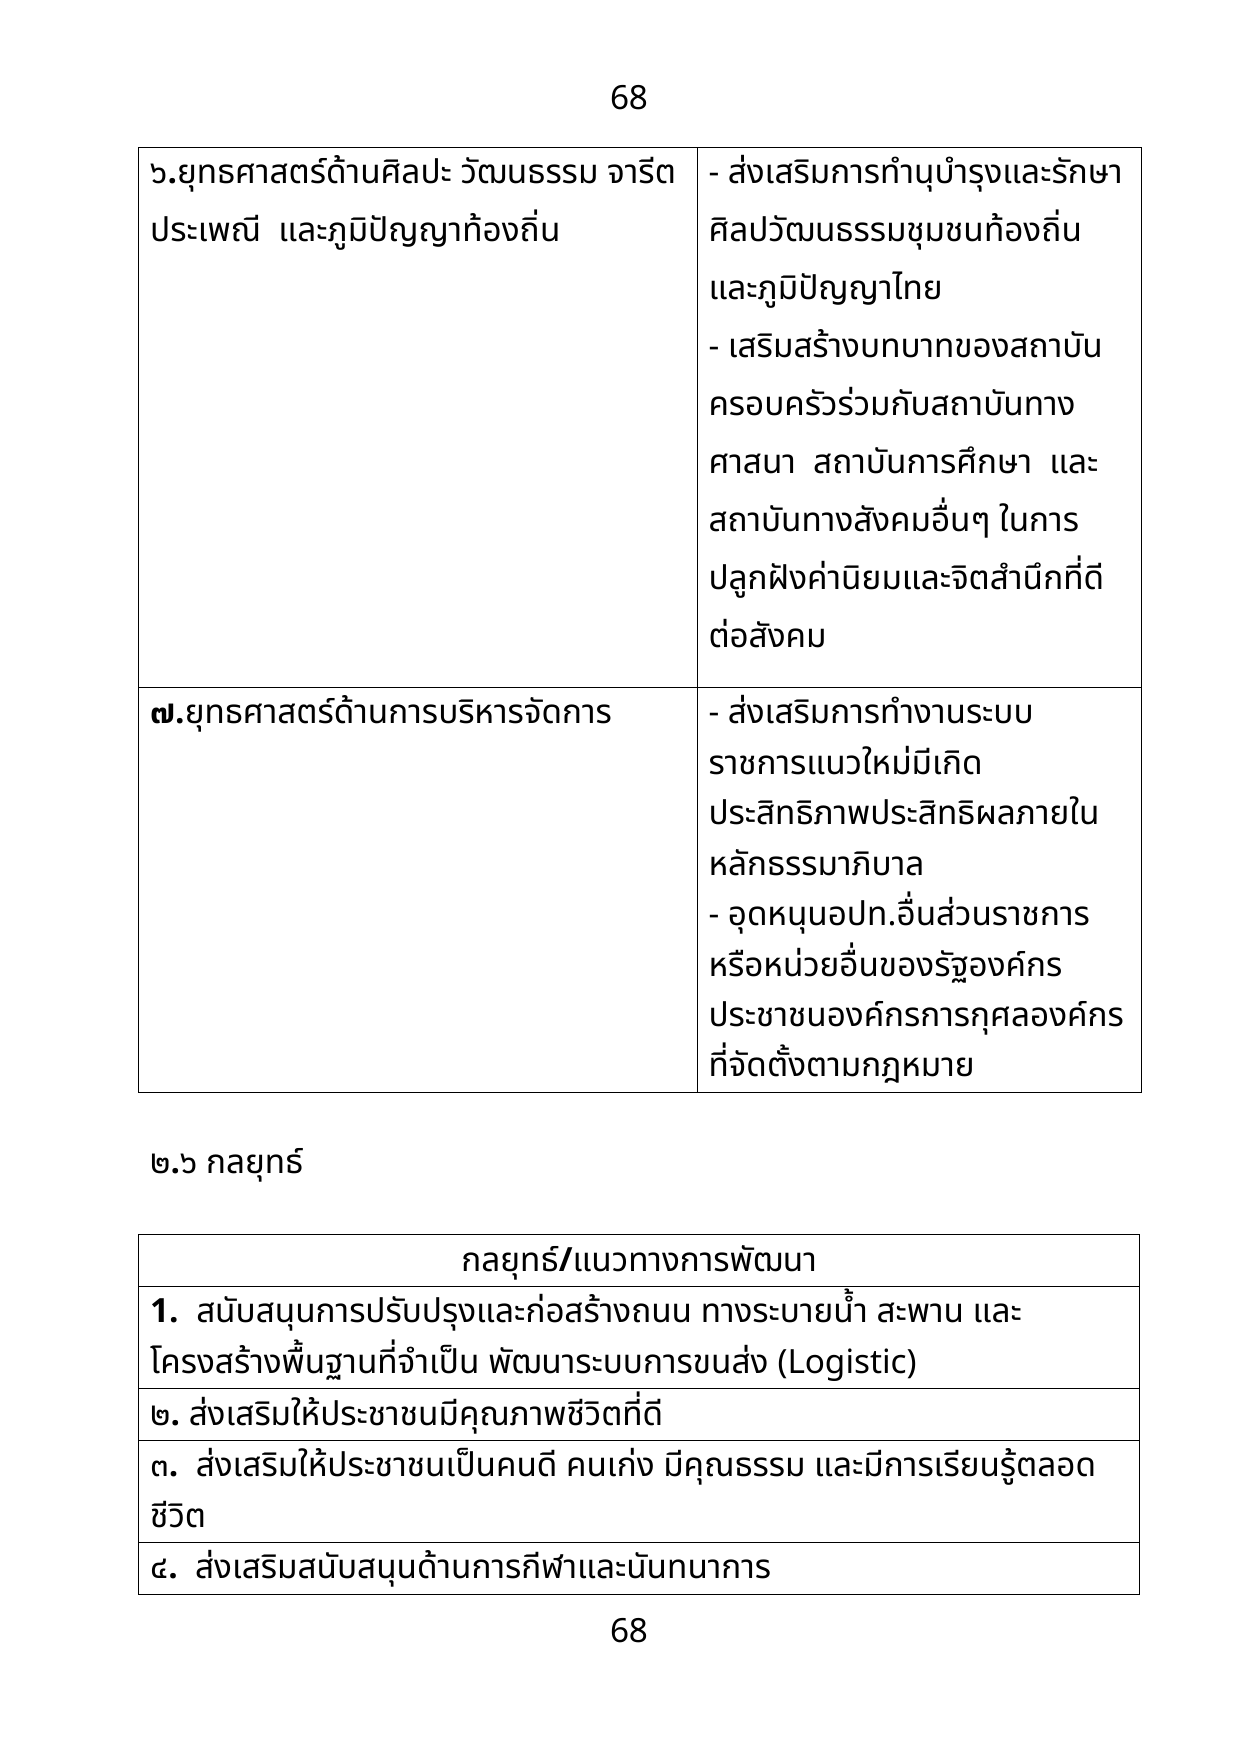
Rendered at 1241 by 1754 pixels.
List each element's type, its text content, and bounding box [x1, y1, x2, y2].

table_cell - ส่งเสริมการทำงานระบบราชการแนวใหม่มีเกิดประสิทธิภาพประสิทธิผลภายในหลักธรรมาภิบาล - อุดหนุนอปท.อื่นส่วนราชการหรือหน่วยอื่นของรัฐองค์กรประชาชนองค์กรการกุศลองค์กรที่จัดตั้งตามกฎหมาย [698, 688, 1141, 1092]
table_cell ๓. ส่งเสริมให้ประชาชนเป็นคนดี คนเก่ง มีคุณธรรม และมีการเรียนรู้ตลอดชีวิต [139, 1441, 1139, 1542]
table_cell ๔. ส่งเสริมสนับสนุนด้านการกีฬาและนันทนาการ [139, 1543, 1139, 1594]
table_cell 1. สนับสนุนการปรับปรุงและก่อสร้างถนน ทางระบายน้ำ สะพาน และโครงสร้างพื้นฐานที่จำเป็น พัฒนาระบบการขนส่ง (Logistic) [139, 1287, 1139, 1388]
table_cell - ส่งเสริมการทำนุบำรุงและรักษาศิลปวัฒนธรรมชุมชนท้องถิ่นและภูมิปัญญาไทย - เสริมสร้างบทบาทของสถาบันครอบครัวร่วมกับสถาบันทางศาสนา สถาบันการศึกษา และสถาบันทางสังคมอื่นๆ ในการปลูกฝังค่านิยมและจิตสำนึกที่ดีต่อสังคม [698, 148, 1141, 687]
table_header กลยุทธ์/แนวทางการพัฒนา [139, 1235, 1139, 1286]
table_cell ๗.ยุทธศาสตร์ด้านการบริหารจัดการ [139, 688, 697, 1092]
table_cell ๖.ยุทธศาสตร์ด้านศิลปะ วัฒนธรรม จารีตประเพณี และภูมิปัญญาท้องถิ่น [139, 148, 697, 687]
text ๒.๖ กลยุทธ์ [150, 1138, 1107, 1189]
table_cell ๒. ส่งเสริมให้ประชาชนมีคุณภาพชีวิตที่ดี [139, 1389, 1139, 1440]
